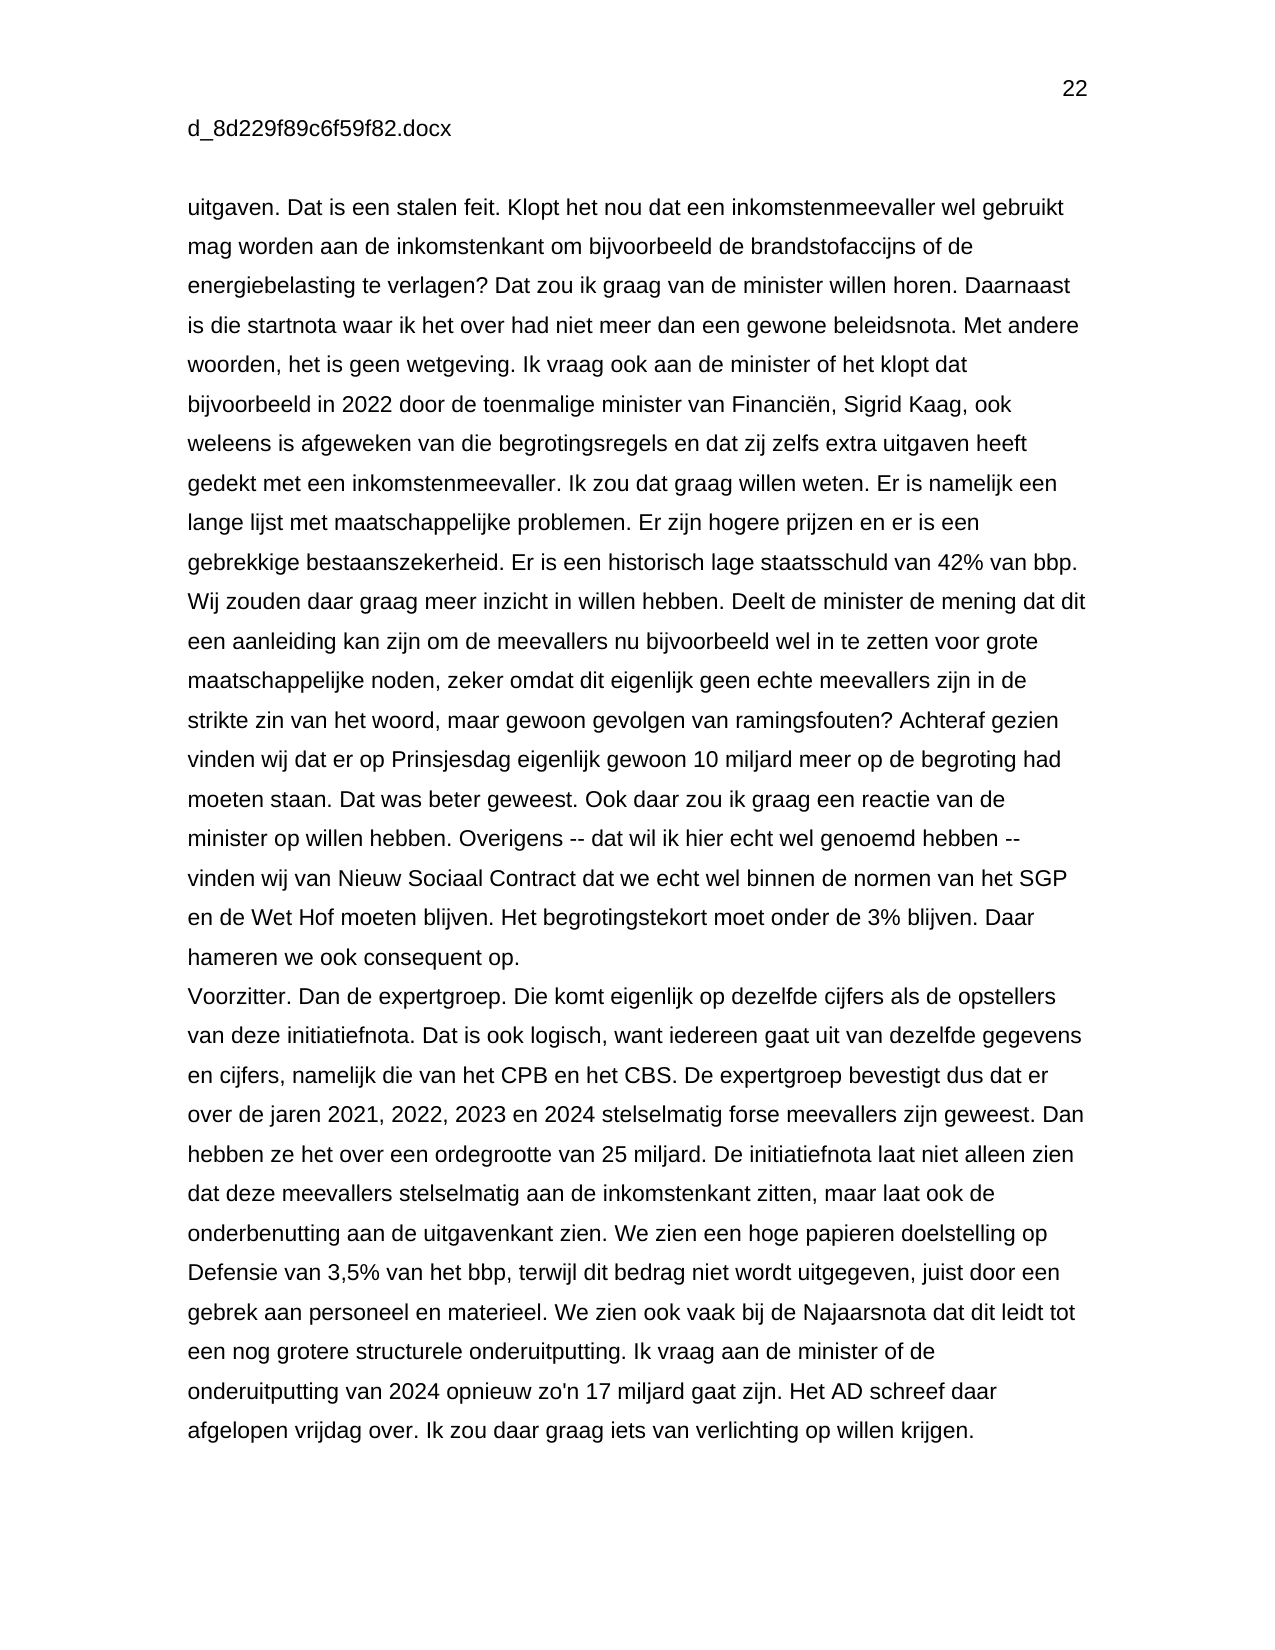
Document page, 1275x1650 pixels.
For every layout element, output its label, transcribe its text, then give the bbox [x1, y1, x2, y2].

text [187, 193, 1087, 970]
text Voorzitter. Dan de expertgroep. Die komt eigenlijk op dezelfde cijfers als de opstellers van deze initiatiefnota. Dat is ook logisch, want iedereen gaat uit van dezelfde gegevens en cijfers, namelijk die van het CPB en het CBS. De expertgroep bevestigt dus dat er over de jaren 2021, 2022, 2023 en 2024 stelselmatig forse meevallers zijn geweest. Dan hebben ze het over een ordegrootte van 25 miljard. De initiatiefnota laat niet alleen zien dat deze meevallers stelselmatig aan de inkomstenkant zitten, maar laat ook de onderbenutting aan de uitgavenkant zien. We zien een hoge papieren doelstelling op Defensie van 3,5% van het bbp, terwijl dit bedrag niet wordt uitgegeven, juist door een gebrek aan personeel en materieel. We zien ook vaak bij de Najaarsnota dat dit leidt tot een nog grotere structurele onderuitputting. Ik vraag aan de minister of de onderuitputting van 2024 opnieuw zo'n 17 miljard gaat zijn. Het AD schreef daar afgelopen vrijdag over. Ik zou daar graag iets van verlichting op willen krijgen. [187, 983, 1087, 1444]
